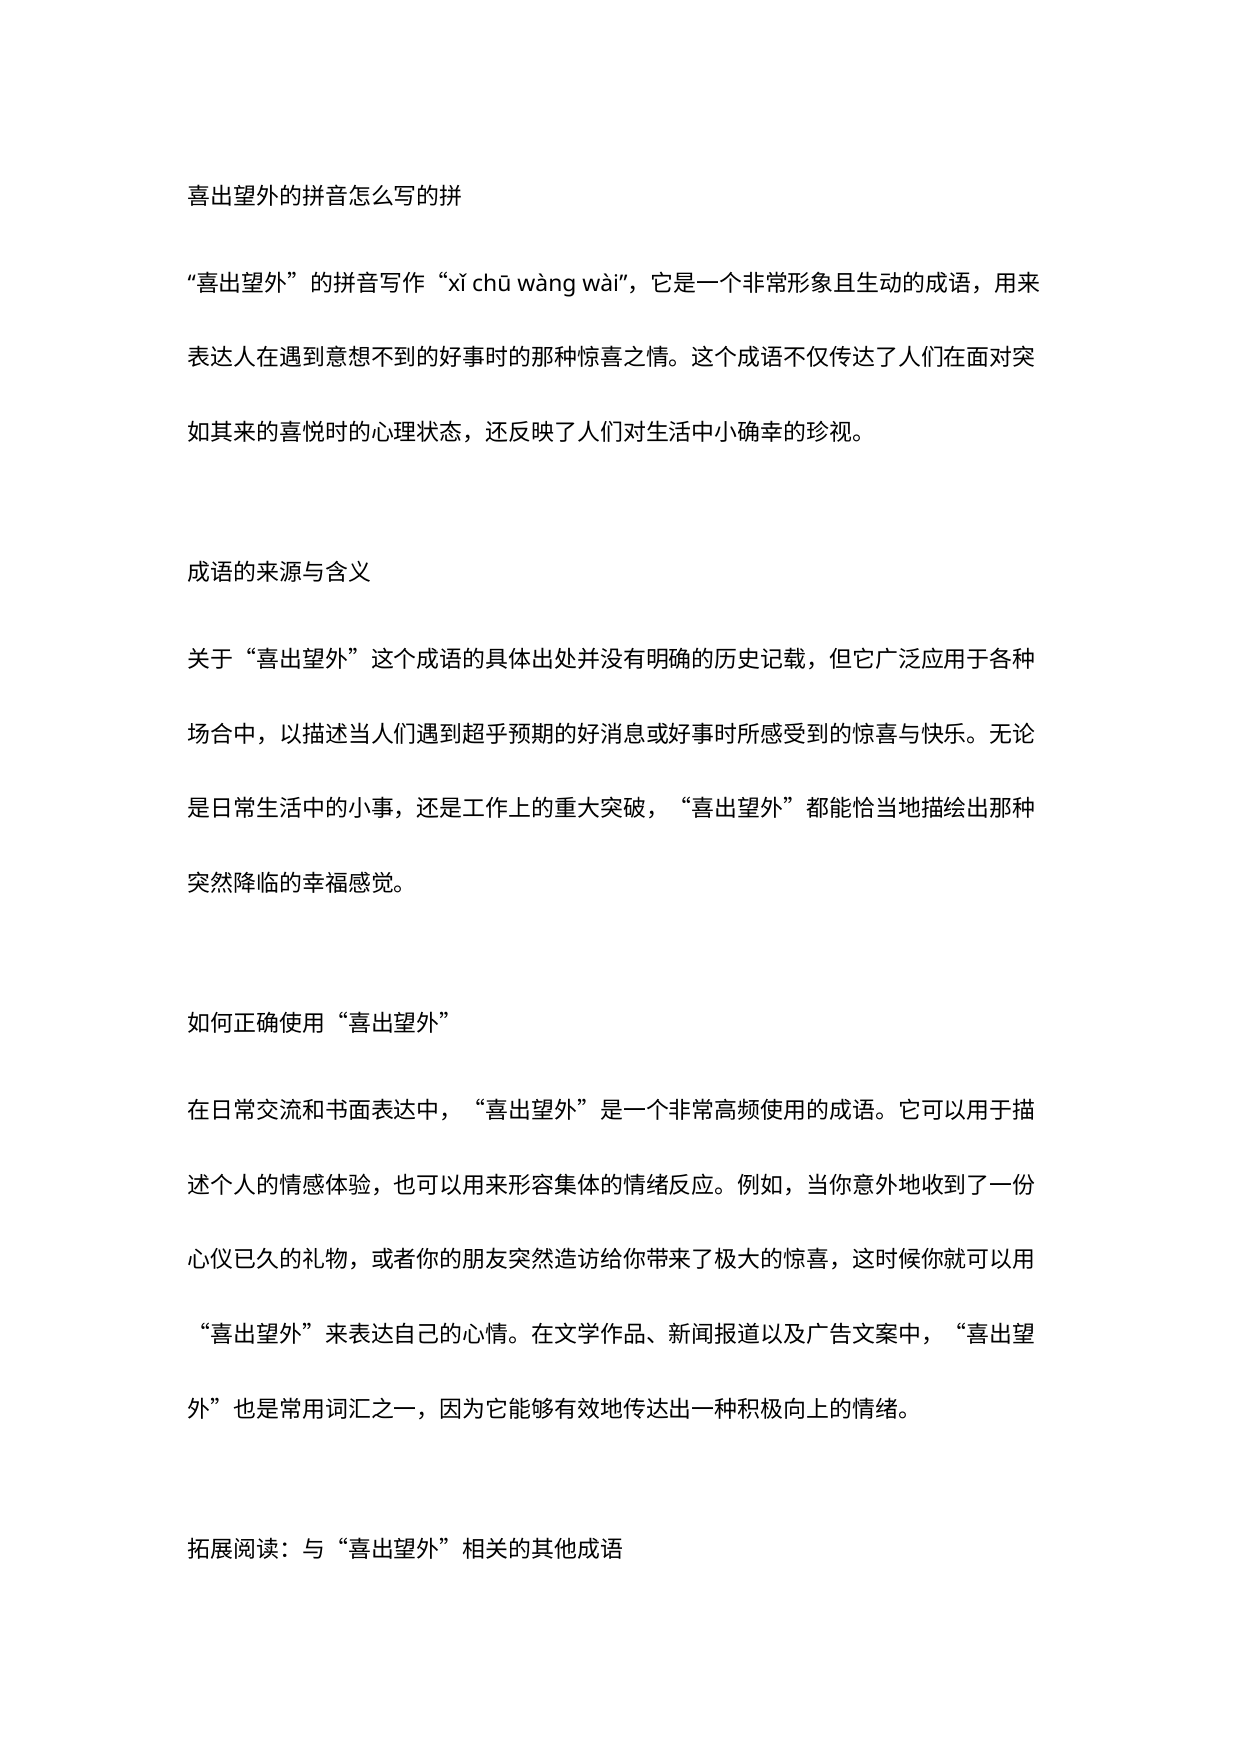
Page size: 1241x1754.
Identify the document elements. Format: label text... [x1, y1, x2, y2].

text 拓展阅读：与“喜出望外”相关的其他成语 [187, 1515, 1053, 1580]
text “喜出望外”的拼音写作“xǐ chū wàng wài”，它是一个非常形象且生动的成语，用来表达人在遇到意想不到的好事时的那种惊喜之情。这个成语不仅传达了人们在面对突如其来的喜悦时的心理状态，还反映了人们对生活中小确幸的珍视。 [187, 248, 1053, 463]
text 如何正确使用“喜出望外” [187, 989, 1053, 1054]
text 关于“喜出望外”这个成语的具体出处并没有明确的历史记载，但它广泛应用于各种场合中，以描述当人们遇到超乎预期的好消息或好事时所感受到的惊喜与快乐。无论是日常生活中的小事，还是工作上的重大突破，“喜出望外”都能恰当地描绘出那种突然降临的幸福感觉。 [187, 625, 1053, 914]
text 喜出望外的拼音怎么写的拼 [187, 162, 1053, 227]
text 在日常交流和书面表达中，“喜出望外”是一个非常高频使用的成语。它可以用于描述个人的情感体验，也可以用来形容集体的情绪反应。例如，当你意外地收到了一份心仪已久的礼物，或者你的朋友突然造访给你带来了极大的惊喜，这时候你就可以用“喜出望外”来表达自己的心情。在文学作品、新闻报道以及广告文案中，“喜出望外”也是常用词汇之一，因为它能够有效地传达出一种积极向上的情绪。 [187, 1076, 1053, 1440]
text 成语的来源与含义 [187, 538, 1053, 603]
